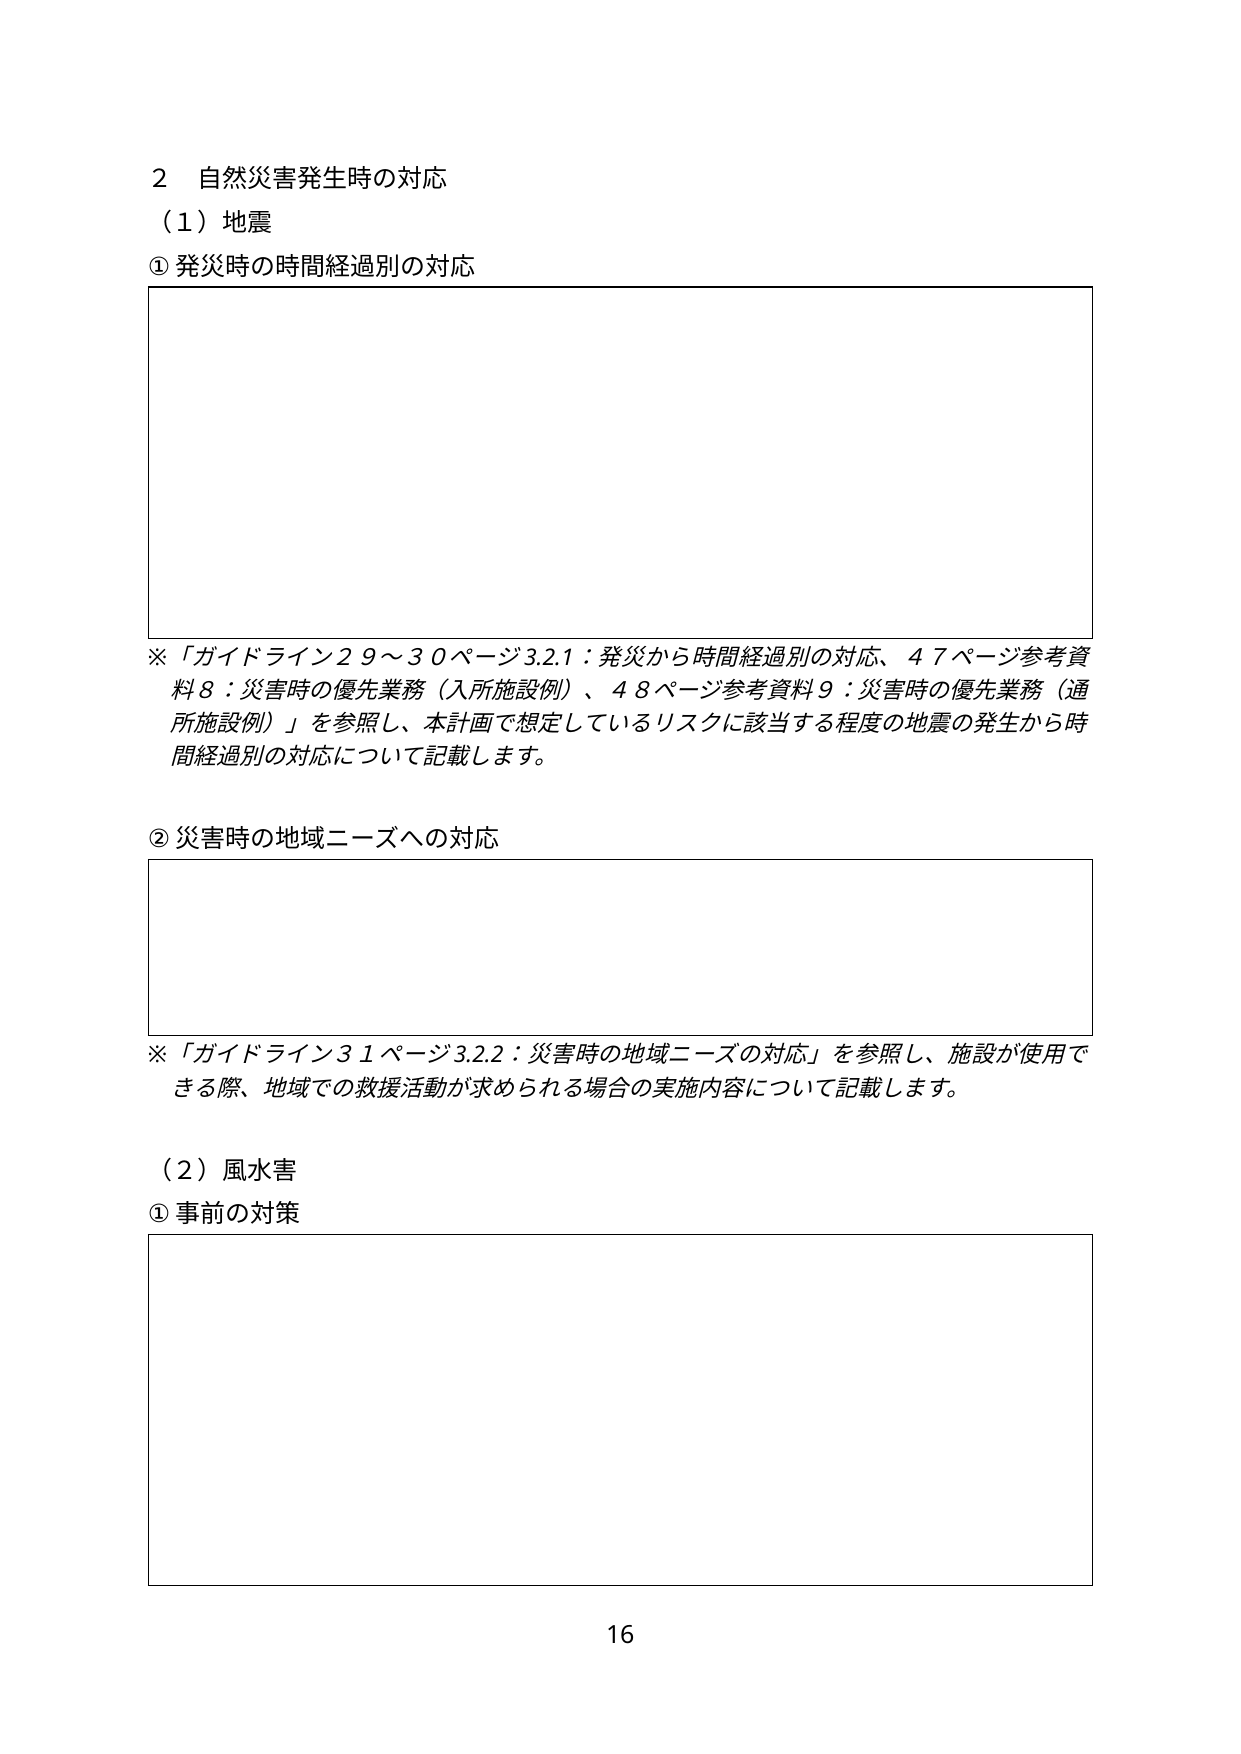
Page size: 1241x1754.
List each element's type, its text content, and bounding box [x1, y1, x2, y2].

text ※「ガイドライン２９～３０ページ3.2.1：発災から時間経過別の対応、４７ページ参考資料８：災害時の優先業務（入所施設例）、４８ページ参考資料９：災害時の優先業務（通所施設例）」を参照し、本計画で想定しているリスクに該当する程度の地震の発生から時間経過別の対応について記載します。 [148, 639, 1092, 771]
table_header [149, 1235, 1092, 1585]
subtitle ②災害時の地域ニーズへの対応 [148, 815, 1092, 859]
subtitle （１）地震 [148, 199, 1092, 243]
subtitle ①事前の対策 [148, 1190, 1092, 1234]
subtitle （２）風水害 [148, 1146, 1092, 1190]
subtitle ２ 自然災害発生時の対応 [148, 155, 1092, 199]
table_header [149, 860, 1092, 1035]
table_header [149, 288, 1092, 637]
subtitle ①発災時の時間経過別の対応 [148, 243, 1092, 286]
text ※「ガイドライン３１ページ3.2.2：災害時の地域ニーズの対応」を参照し、施設が使用できる際、地域での救援活動が求められる場合の実施内容について記載します。 [148, 1036, 1092, 1103]
